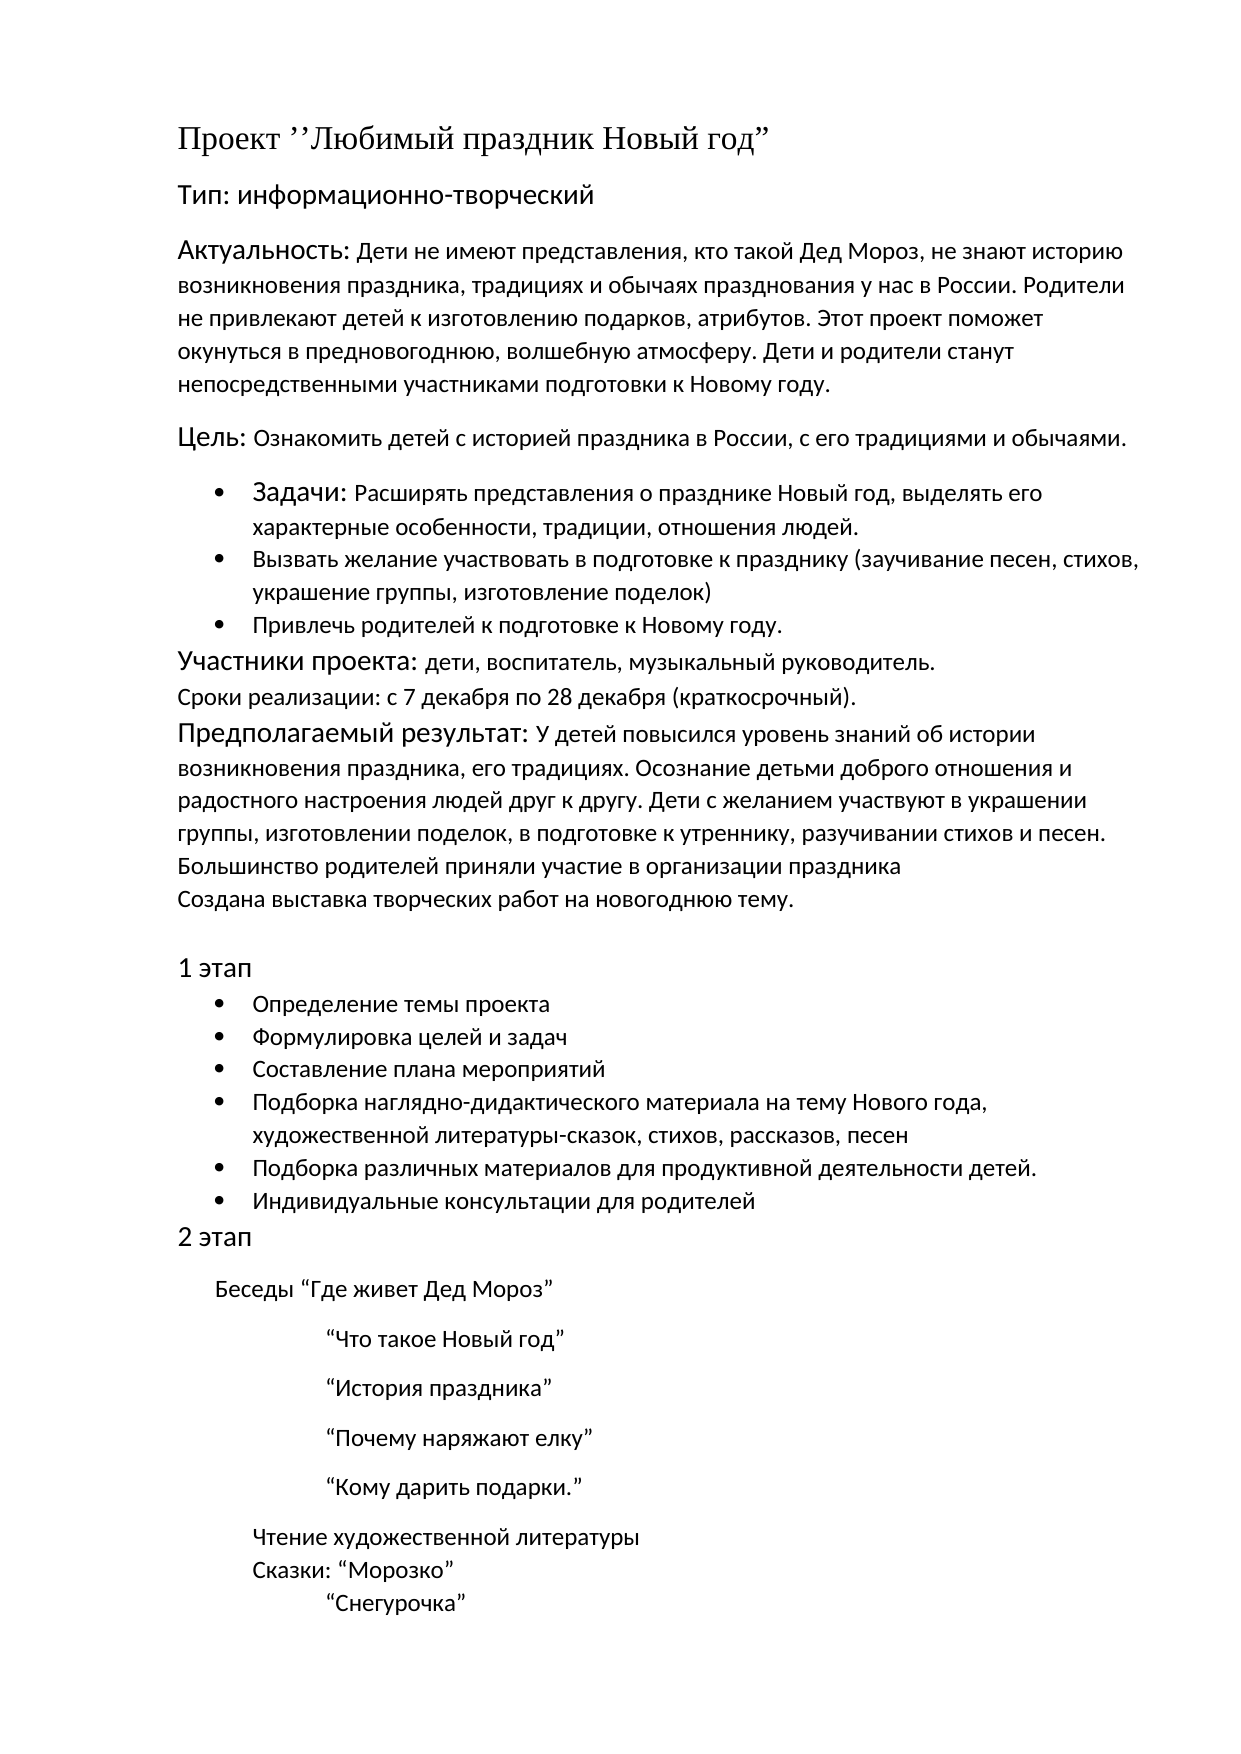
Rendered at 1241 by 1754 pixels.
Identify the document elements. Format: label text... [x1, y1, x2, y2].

text Тип: информационно-творческий [177, 176, 1152, 212]
text Цель: Ознакомить детей с историей праздника в России, с его традициями и обычаями. [177, 418, 1152, 453]
text Проект ’’Любимый праздник Новый год” [177, 118, 1152, 156]
text “Кому дарить подарки.” [325, 1472, 1152, 1502]
list Определение темы проекта [215, 988, 1152, 1018]
list Задачи: Расширять представления о празднике Новый год, выделять его характерные особенности, традиции, отношения людей. [215, 473, 1152, 541]
list Создана выставка творческих работ на новогоднюю тему. [177, 883, 1152, 914]
list Предполагаемый результат: У детей повысился уровень знаний об истории возникновения праздника, его традициях. Осознание детьми доброго отношения и радостного настроения людей друг к другу. Дети с желанием участвуют в украшении группы, изготовлении поделок, в подготовке к утреннику, разучивании стихов и песен. [177, 714, 1152, 848]
list Привлечь родителей к подготовке к Новому году. [215, 609, 1152, 640]
list “Снегурочка” [325, 1587, 1152, 1617]
text “Что такое Новый год” [325, 1323, 1152, 1353]
list Формулировка целей и задач [215, 1021, 1152, 1051]
text “История праздника” [325, 1372, 1152, 1403]
list Составление плана мероприятий [215, 1053, 1152, 1084]
list Индивидуальные консультации для родителей [215, 1185, 1152, 1216]
list Участники проекта: дети, воспитатель, музыкальный руководитель. [177, 642, 1152, 678]
list Сроки реализации: с 7 декабря по 28 декабря (краткосрочный). [177, 681, 1152, 711]
list Подборка различных материалов для продуктивной деятельности детей. [215, 1152, 1152, 1183]
list Вызвать желание участвовать в подготовке к празднику (заучивание песен, стихов, украшение группы, изготовление поделок) [215, 544, 1152, 607]
list Чтение художественной литературы [252, 1521, 1152, 1552]
list Сказки: “Морозко” [252, 1554, 1152, 1584]
text Беседы “Где живет Дед Мороз” [215, 1273, 1152, 1304]
text “Почему наряжают елку” [325, 1422, 1152, 1452]
list 2 этап [177, 1218, 1152, 1254]
list 1 этап [177, 949, 1152, 985]
text Актуальность: Дети не имеют представления, кто такой Дед Мороз, не знают историю возникновения праздника, традициях и обычаях празднования у нас в России. Родители не привлекают детей к изготовлению подарков, атрибутов. Этот проект поможет окунуться в предновогоднюю, волшебную атмосферу. Дети и родители станут непосредственными участниками подготовки к Новому году. [177, 231, 1152, 398]
list Подборка наглядно-дидактического материала на тему Нового года, художественной литературы-сказок, стихов, рассказов, песен [215, 1086, 1152, 1150]
list Большинство родителей приняли участие в организации праздника [177, 851, 1152, 881]
